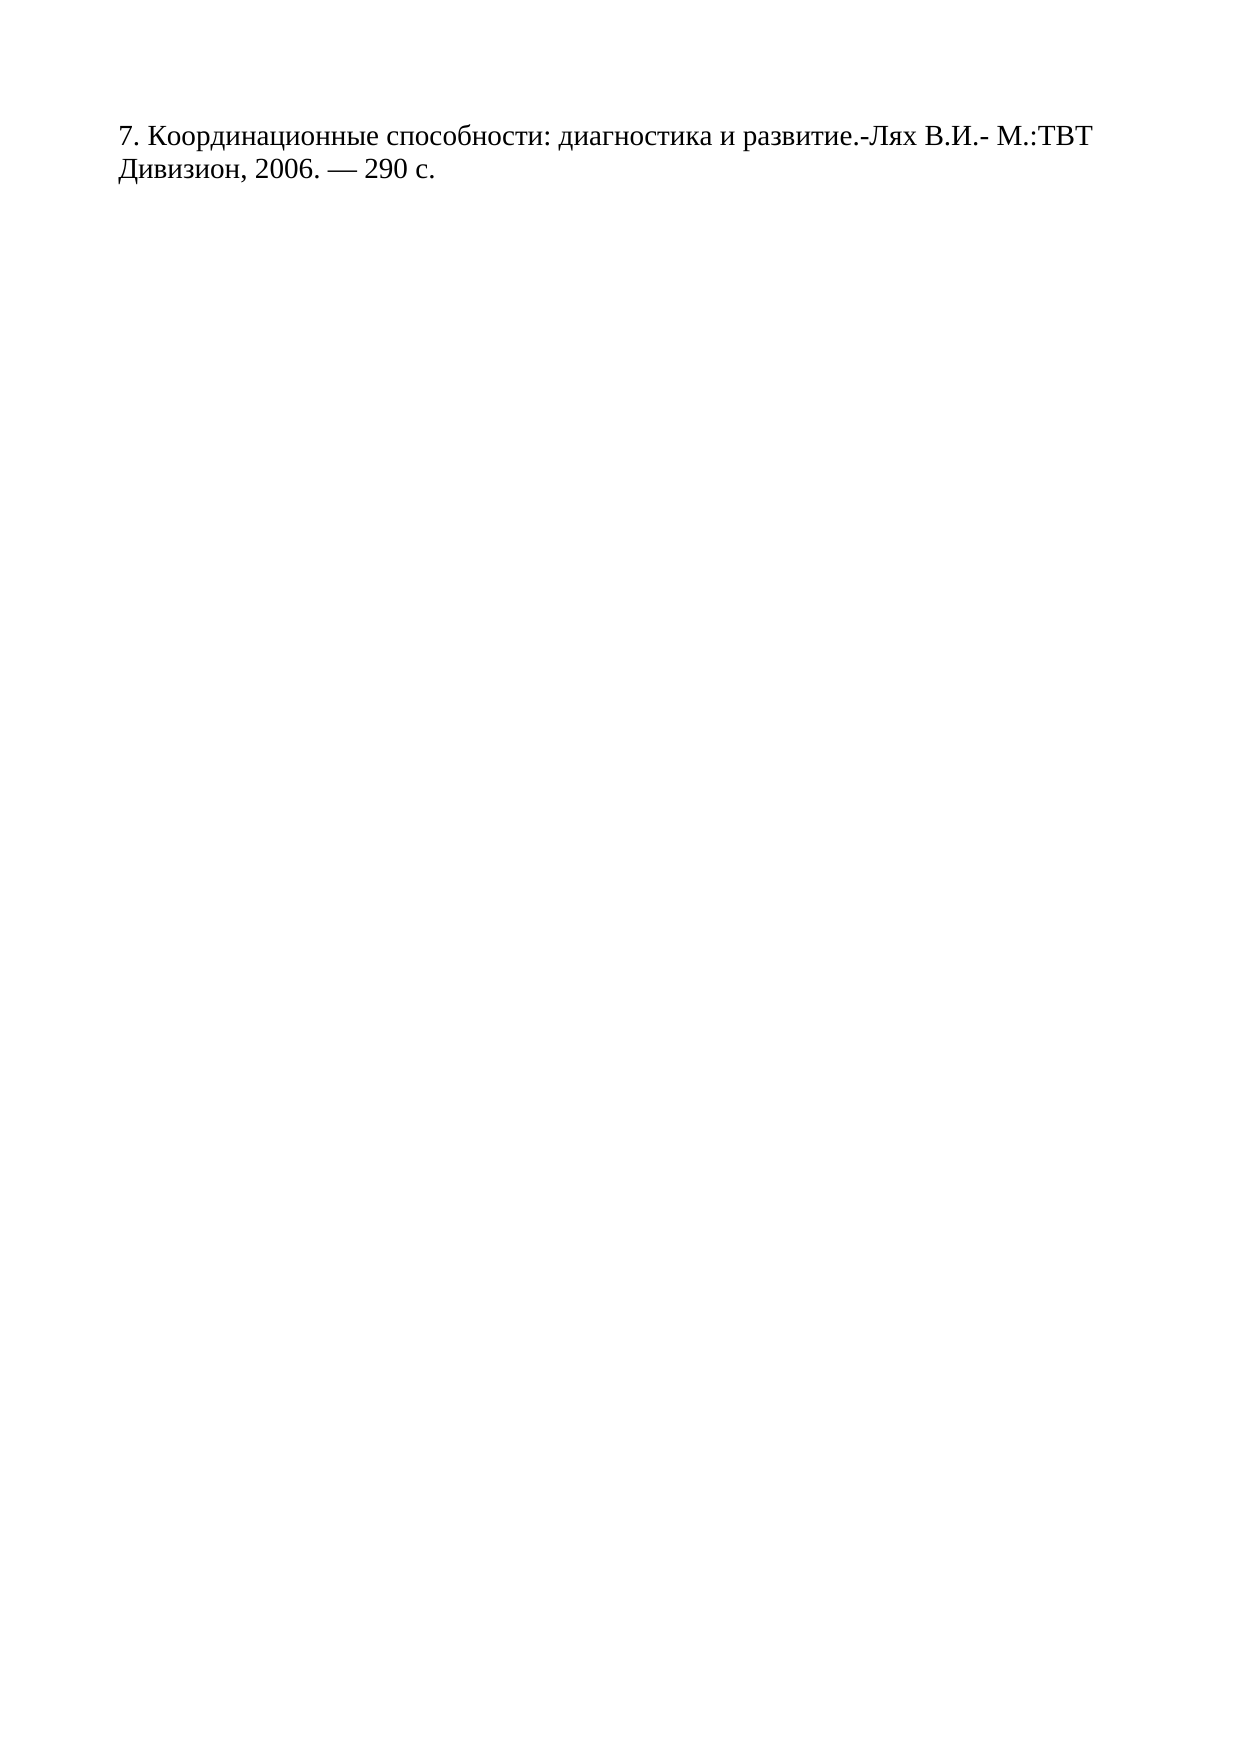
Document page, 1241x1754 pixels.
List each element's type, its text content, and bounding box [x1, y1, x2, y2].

text 7. Координационные способности: диагностика и развитие.-Лях В.И.- М.:ТВТ Дивизион, 2006. — 290 с. [118, 118, 1152, 185]
